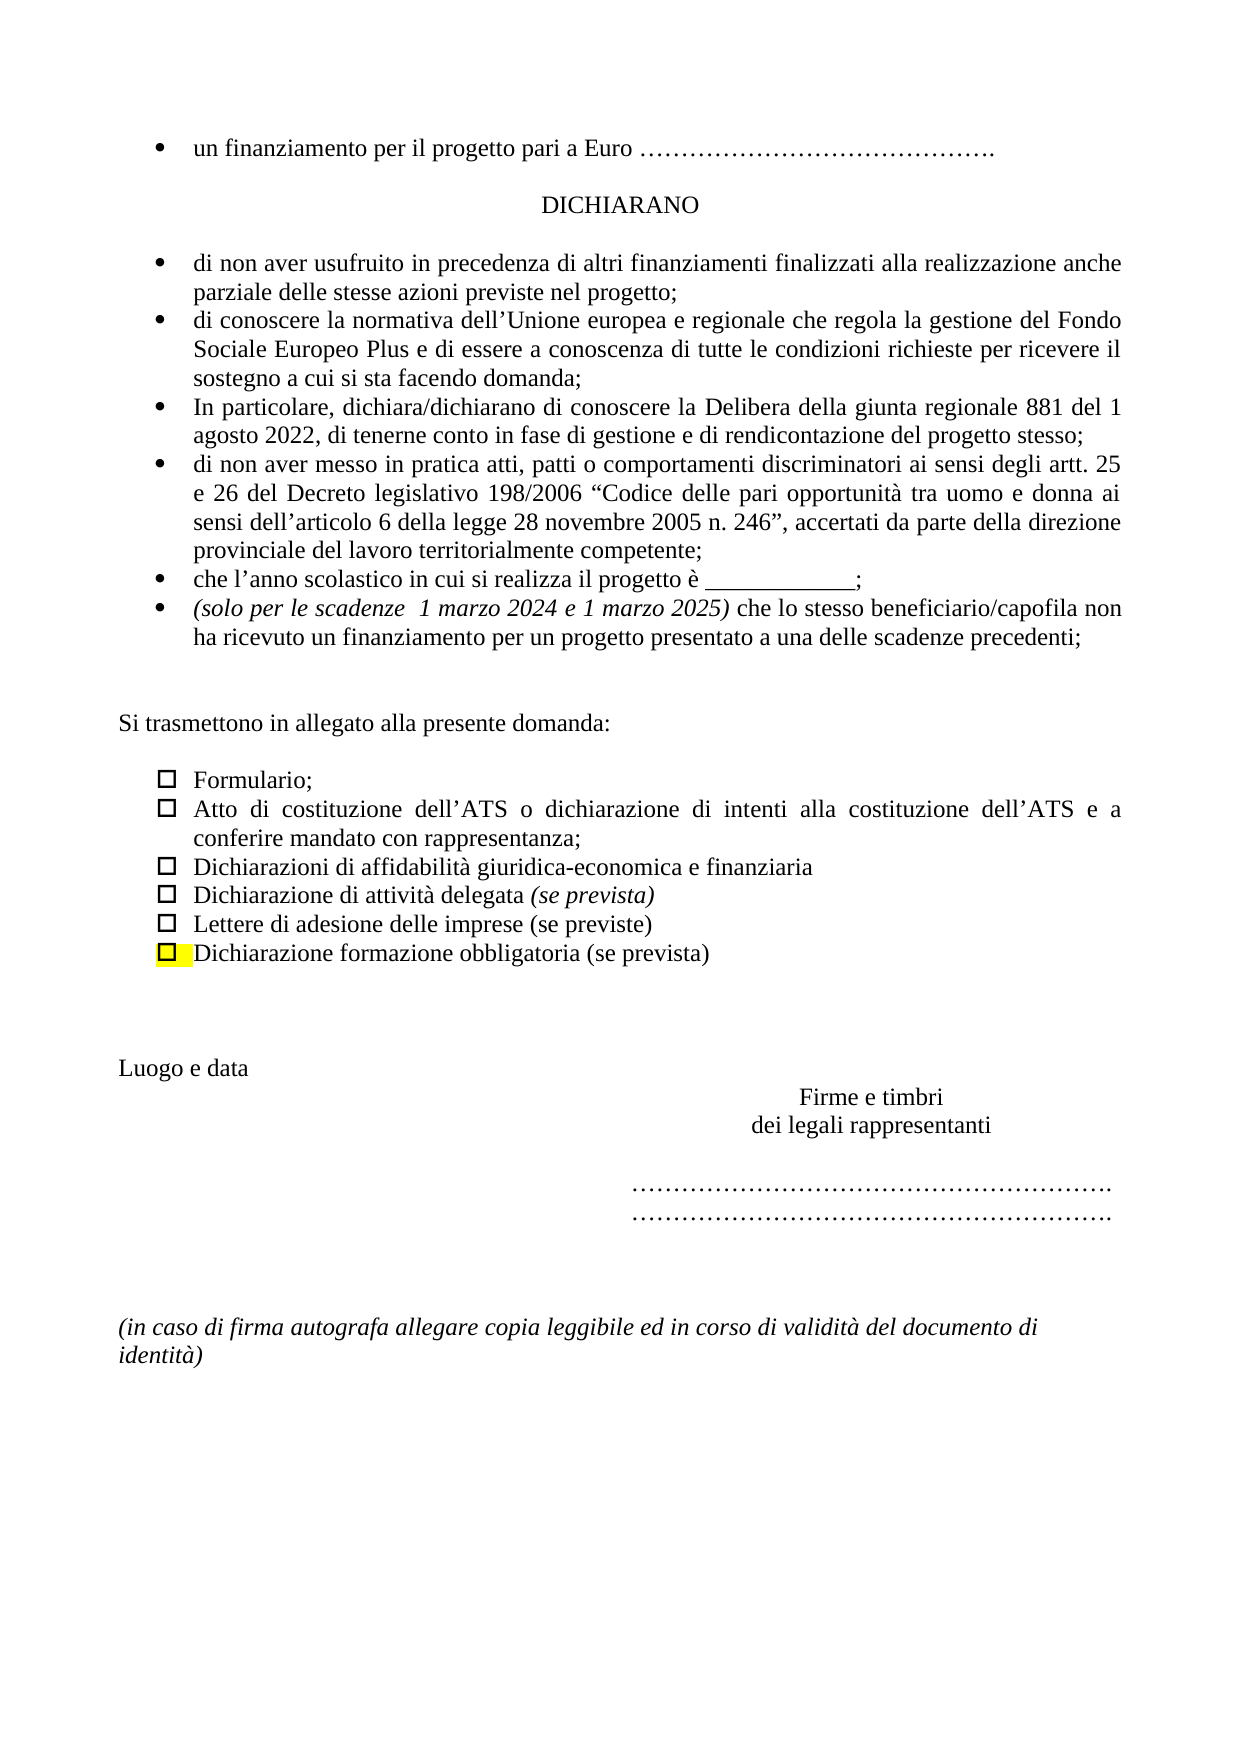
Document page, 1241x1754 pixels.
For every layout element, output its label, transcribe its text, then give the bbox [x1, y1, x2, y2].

list un finanziamento per il progetto pari a Euro ……………………………………. [156, 133, 1122, 162]
text Si trasmettono in allegato alla presente domanda: [118, 708, 1122, 737]
list Dichiarazione di attività delegata (se prevista) [156, 880, 1122, 909]
list Formulario; [156, 765, 1122, 794]
text …………………………………………………. [620, 1168, 1122, 1197]
list che l’anno scolastico in cui si realizza il progetto è ____________; [156, 564, 1122, 593]
list Dichiarazione formazione obbligatoria (se prevista) [156, 938, 1122, 967]
list DICHIARANO [118, 190, 1122, 219]
list Luogo e data [118, 1053, 1122, 1082]
list Atto di costituzione dell’ATS o dichiarazione di intenti alla costituzione dell’ATS e a conferire mandato con rappresentanza; [156, 794, 1122, 852]
text …………………………………………………. [620, 1197, 1122, 1225]
list In particolare, dichiara/dichiarano di conoscere la Delibera della giunta regionale 881 del 1 agosto 2022, di tenerne conto in fase di gestione e di rendicontazione del progetto stesso; [156, 392, 1122, 449]
list Lettere di adesione delle imprese (se previste) [156, 909, 1122, 938]
text dei legali rappresentanti [620, 1110, 1122, 1139]
text (in caso di firma autografa allegare copia leggibile ed in corso di validità del documento di identità) [118, 1312, 1122, 1369]
list di non aver usufruito in precedenza di altri finanziamenti finalizzati alla realizzazione anche parziale delle stesse azioni previste nel progetto; [156, 248, 1122, 305]
list (solo per le scadenze 1 marzo 2024 e 1 marzo 2025) che lo stesso beneficiario/capofila non ha ricevuto un finanziamento per un progetto presentato a una delle scadenze precedenti; [156, 593, 1122, 650]
list Dichiarazioni di affidabilità giuridica-economica e finanziaria [156, 852, 1122, 880]
list di non aver messo in pratica atti, patti o comportamenti discriminatori ai sensi degli artt. 25 e 26 del Decreto legislativo 198/2006 “Codice delle pari opportunità tra uomo e donna ai sensi dell’articolo 6 della legge 28 novembre 2005 n. 246”, accertati da parte della direzione provinciale del lavoro territorialmente competente; [156, 449, 1122, 564]
text Firme e timbri [620, 1082, 1122, 1110]
list di conoscere la normativa dell’Unione europea e regionale che regola la gestione del Fondo Sociale Europeo Plus e di essere a conoscenza di tutte le condizioni richieste per ricevere il sostegno a cui si sta facendo domanda; [156, 305, 1122, 392]
